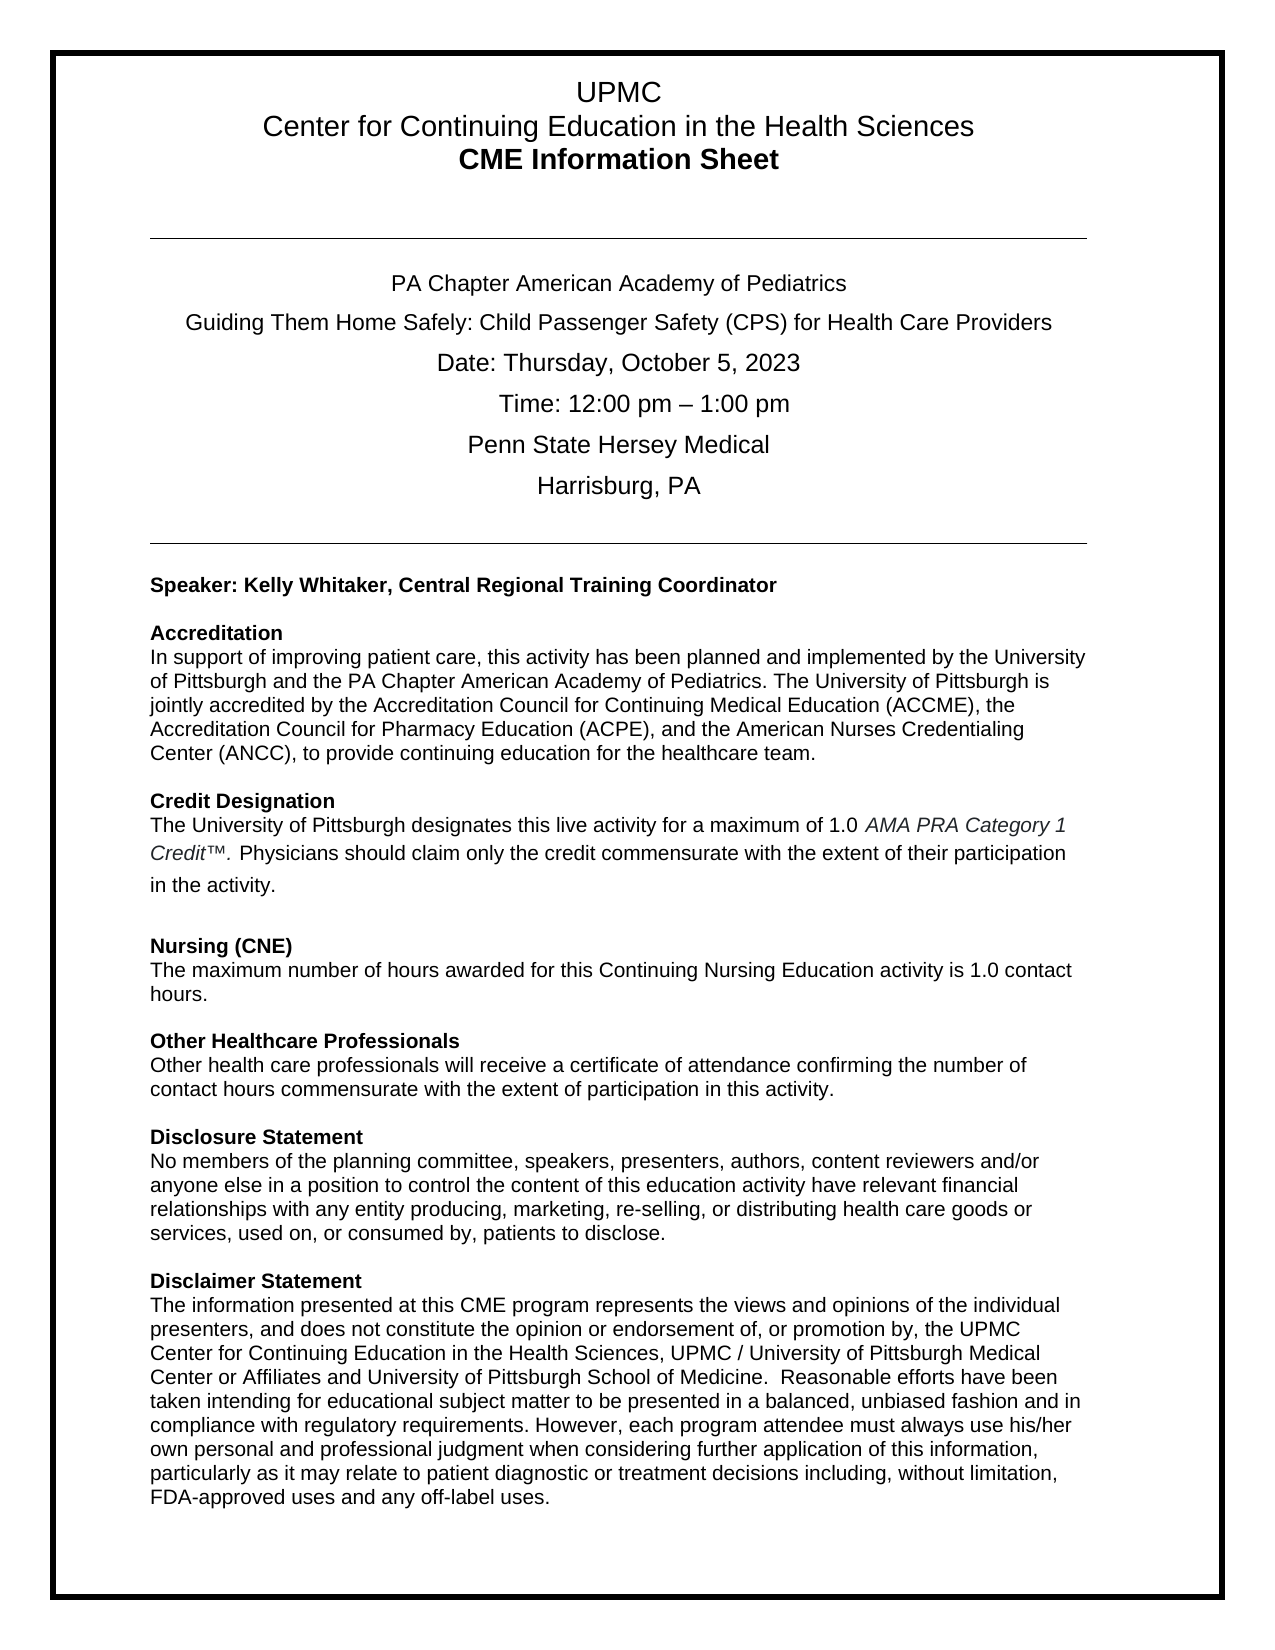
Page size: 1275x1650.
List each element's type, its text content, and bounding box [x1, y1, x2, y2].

text Other health care professionals will receive a certificate of attendance confirming the number of contact hours commensurate with the extent of participation in this activity. [150, 1053, 1087, 1101]
text Speaker: Kelly Whitaker, Central Regional Training Coordinator [150, 573, 1087, 597]
text Harrisburg, PA [150, 468, 1087, 500]
text Disclosure Statement [150, 1125, 1087, 1149]
text The University of Pittsburgh designates this live activity for a maximum of 1.0 AMA PRA Category 1 Credit™. Physicians should claim only the credit commensurate with the extent of their participation in the activity. [150, 813, 1087, 899]
text Date: Thursday, October 5, 2023 [150, 344, 1087, 376]
subtitle The information presented at this CME program represents the views and opinions of the individual presenters, and does not constitute the opinion or endorsement of, or promotion by, the UPMC Center for Continuing Education in the Health Sciences, UPMC / University of Pittsburgh Medical Center or Affiliates and University of Pittsburgh School of Medicine. Reasonable efforts have been taken intending for educational subject matter to be presented in a balanced, unbiased fashion and in compliance with regulatory requirements. However, each program attendee must always use his/her own personal and professional judgment when considering further application of this information, particularly as it may relate to patient diagnostic or treatment decisions including, without limitation, FDA-approved uses and any off-label uses. [150, 1293, 1087, 1508]
text Disclaimer Statement [150, 1269, 1087, 1293]
text Accreditation [150, 621, 1087, 645]
text Guiding Them Home Safely: Child Passenger Safety (CPS) for Health Care Providers [150, 306, 1087, 335]
text The maximum number of hours awarded for this Continuing Nursing Education activity is 1.0 contact hours. [150, 957, 1087, 1005]
text PA Chapter American Academy of Pediatrics [150, 270, 1087, 296]
title No members of the planning committee, speakers, presenters, authors, content reviewers and/or anyone else in a position to control the content of this education activity have relevant financial relationships with any entity producing, marketing, re-selling, or distributing health care goods or services, used on, or consumed by, patients to disclose. [150, 1149, 1087, 1245]
text Nursing (CNE) [150, 933, 1087, 957]
text In support of improving patient care, this activity has been planned and implemented by the University of Pittsburgh and the PA Chapter American Academy of Pediatrics. The University of Pittsburgh is jointly accredited by the Accreditation Council for Continuing Medical Education (ACCME), the Accreditation Council for Pharmacy Education (ACPE), and the American Nurses Credentialing Center (ANCC), to provide continuing education for the healthcare team. [150, 645, 1087, 765]
text Penn State Hersey Medical [150, 427, 1087, 459]
text Time: 12:00 pm – 1:00 pm [150, 386, 1087, 417]
text Credit Designation [150, 789, 1087, 813]
text Other Healthcare Professionals [150, 1029, 1087, 1053]
